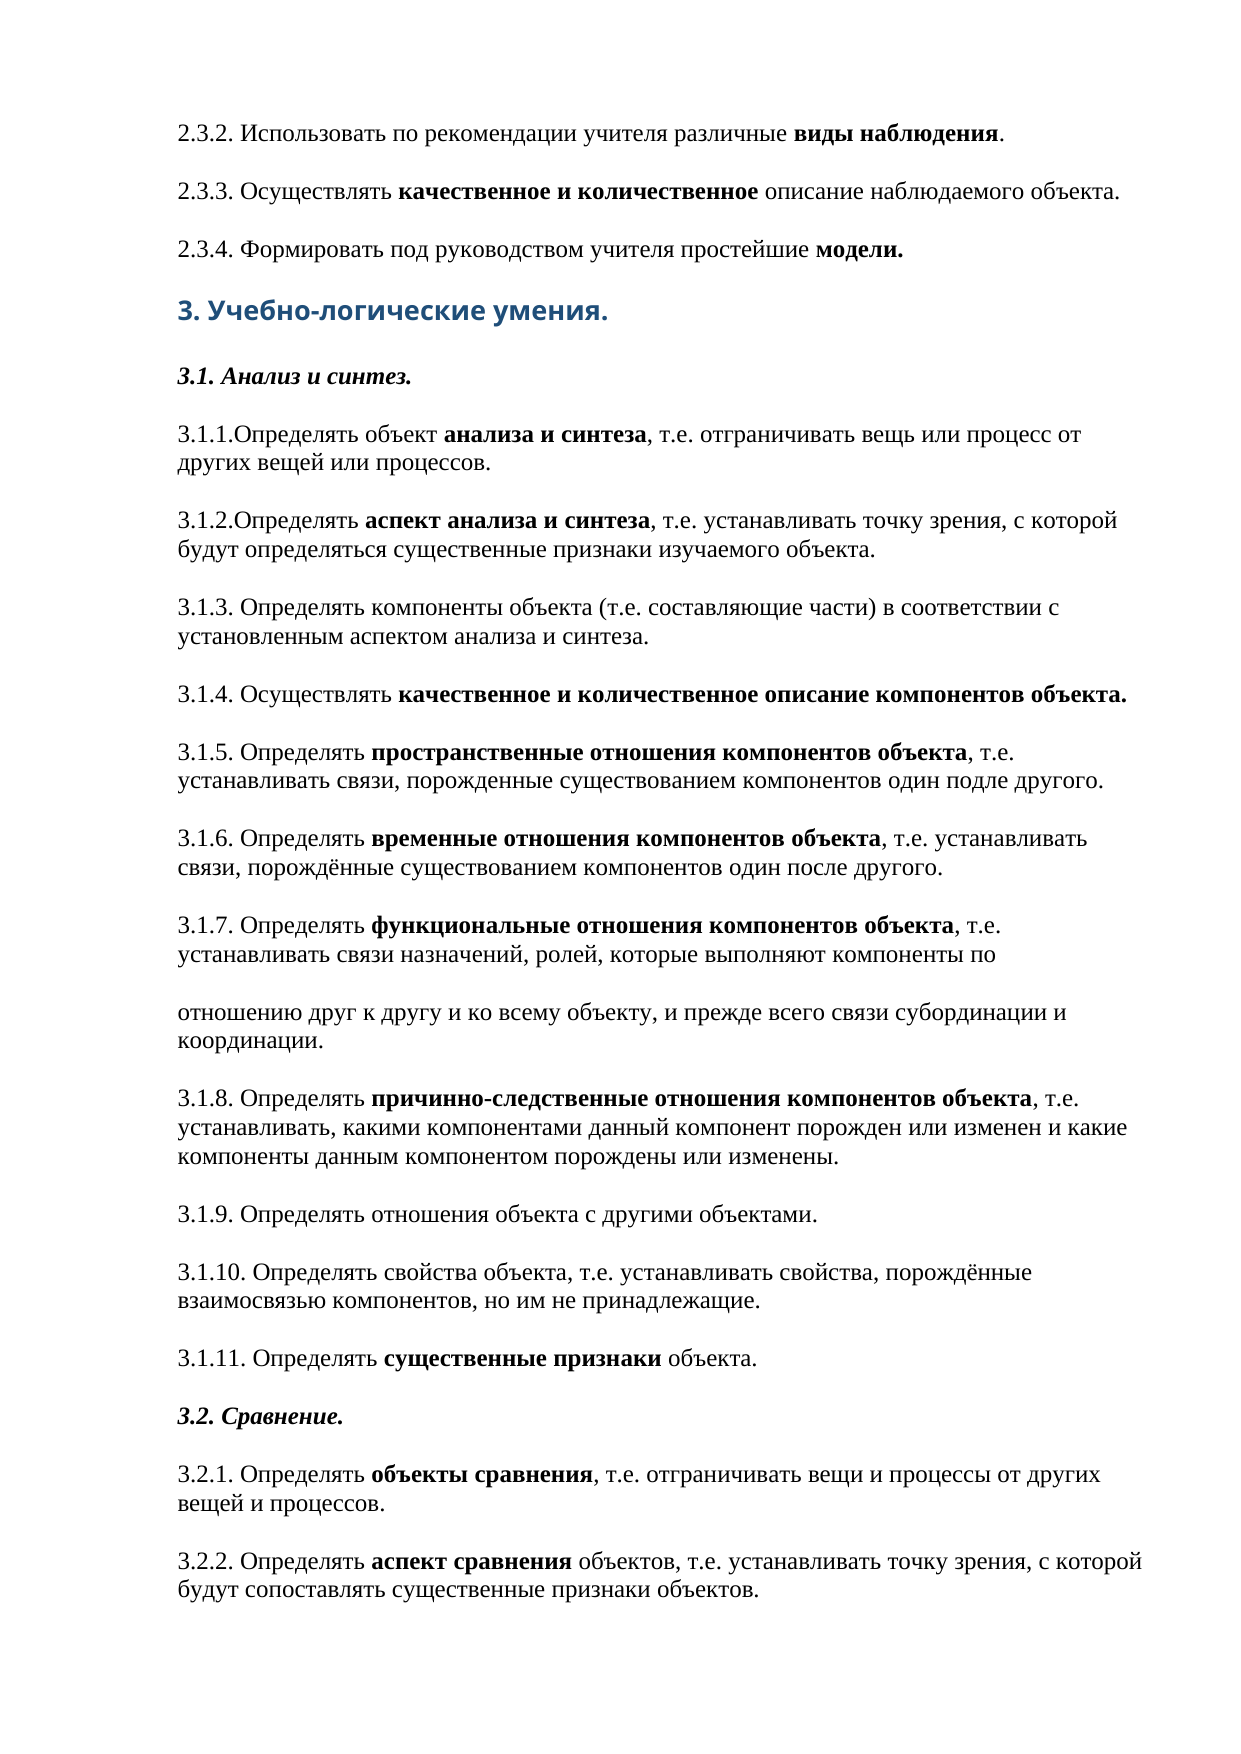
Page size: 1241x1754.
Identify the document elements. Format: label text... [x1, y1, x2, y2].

text 3.1.3. Определять компоненты объекта (т.е. составляющие части) в соответствии с установленным аспектом анализа и синтеза. [177, 592, 1152, 649]
text 3.1.8. Определять причинно-следственные отношения компонентов объекта, т.е. устанавливать, какими компонентами данный компонент порожден или изменен и какие компоненты данным компонентом порождены или изменены. [177, 1083, 1152, 1169]
text 3.2. Сравнение. [177, 1401, 1152, 1430]
text 3.1.11. Определять существенные признаки объекта. [177, 1343, 1152, 1372]
subtitle 3. Учебно-логические умения. [177, 292, 1152, 329]
text 2.3.3. Осуществлять качественное и количественное описание наблюдаемого объекта. [177, 176, 1152, 205]
text 3.1.1.Определять объект анализа и синтеза, т.е. отграничивать вещь или процесс от других вещей или процессов. [177, 419, 1152, 476]
text отношению друг к другу и ко всему объекту, и прежде всего связи субординации и координации. [177, 997, 1152, 1054]
text 3.1.5. Определять пространственные отношения компонентов объекта, т.е. устанавливать связи, порожденные существованием компонентов один подле другого. [177, 737, 1152, 794]
text 2.3.2. Использовать по рекомендации учителя различные виды наблюдения. [177, 118, 1152, 147]
text 3.1.6. Определять временные отношения компонентов объекта, т.е. устанавливать связи, порождённые существованием компонентов один после другого. [177, 823, 1152, 881]
text 2.3.4. Формировать под руководством учителя простейшие модели. [177, 234, 1152, 263]
text 3.2.1. Определять объекты сравнения, т.е. отграничивать вещи и процессы от других вещей и процессов. [177, 1459, 1152, 1517]
text 3.1. Анализ и синтез. [177, 361, 1152, 389]
text 3.1.7. Определять функциональные отношения компонентов объекта, т.е. устанавливать связи назначений, ролей, которые выполняют компоненты по [177, 910, 1152, 967]
text 3.2.2. Определять аспект сравнения объектов, т.е. устанавливать точку зрения, с которой будут сопоставлять существенные признаки объектов. [177, 1546, 1152, 1603]
text 3.1.4. Осуществлять качественное и количественное описание компонентов объекта. [177, 679, 1152, 707]
text 3.1.10. Определять свойства объекта, т.е. устанавливать свойства, порождённые взаимосвязью компонентов, но им не принадлежащие. [177, 1257, 1152, 1314]
text 3.1.9. Определять отношения объекта с другими объектами. [177, 1199, 1152, 1227]
text 3.1.2.Определять аспект анализа и синтеза, т.е. устанавливать точку зрения, с которой будут определяться существенные признаки изучаемого объекта. [177, 505, 1152, 563]
